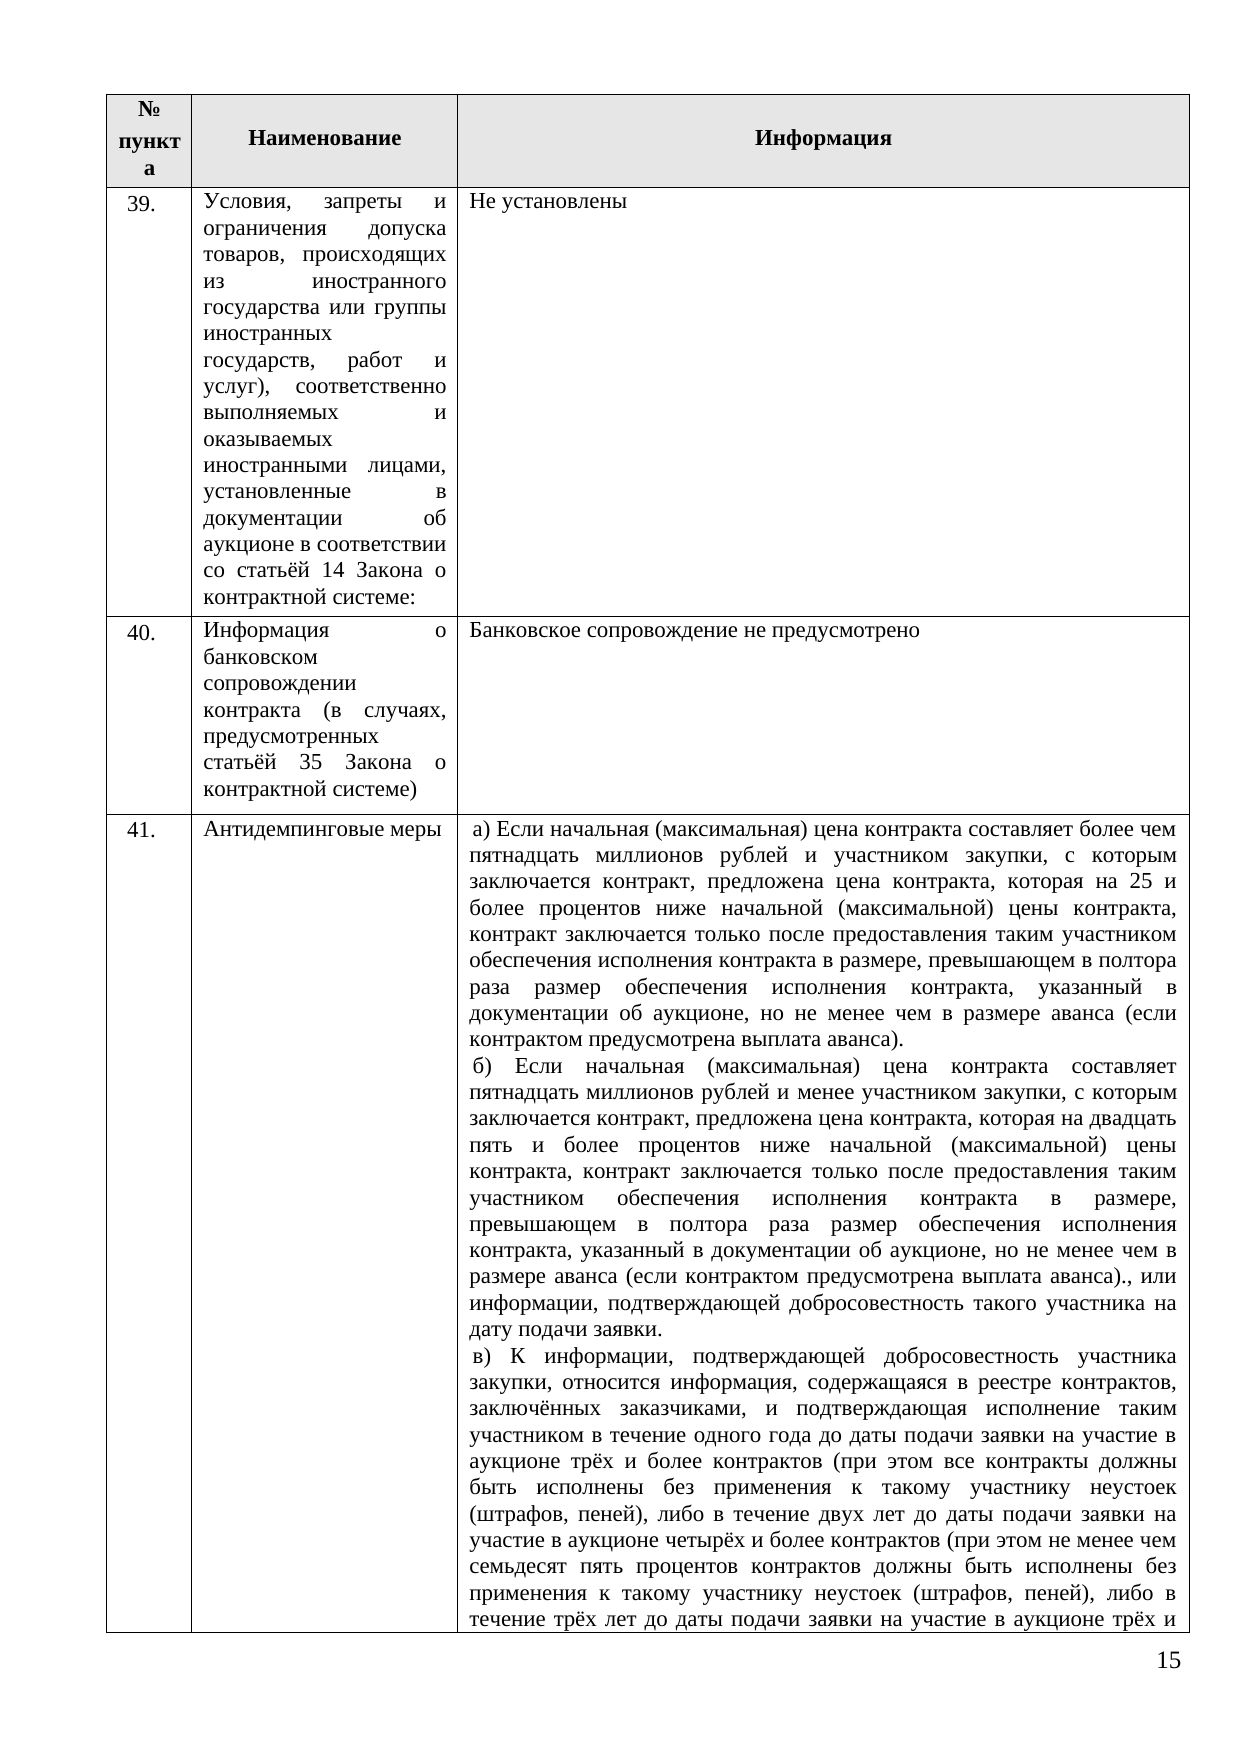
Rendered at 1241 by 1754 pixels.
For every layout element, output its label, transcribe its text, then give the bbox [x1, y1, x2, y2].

table_cell Банковское сопровождение не предусмотрено [458, 617, 1189, 813]
table_cell Не установлены [458, 188, 1189, 616]
table_cell Информация о банковском сопровождении контракта (в случаях, предусмотренных статьёй 35 Закона о контрактной системе) [192, 617, 457, 813]
table_cell [107, 617, 191, 813]
table_cell Условия, запреты и ограничения допуска товаров, происходящих из иностранного государства или группы иностранных государств, работ и услуг), соответственно выполняемых и оказываемых иностранными лицами, установленные в документации об аукционе в соответствии со статьёй 14 Закона о контрактной системе: [192, 188, 457, 616]
table_header № пункта [107, 95, 191, 187]
table_cell Антидемпинговые меры [192, 815, 457, 1632]
table_header Наименование [192, 95, 457, 187]
table_cell [107, 815, 191, 1632]
table_cell [107, 188, 191, 616]
table_header Информация [458, 95, 1189, 187]
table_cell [458, 815, 1189, 1632]
